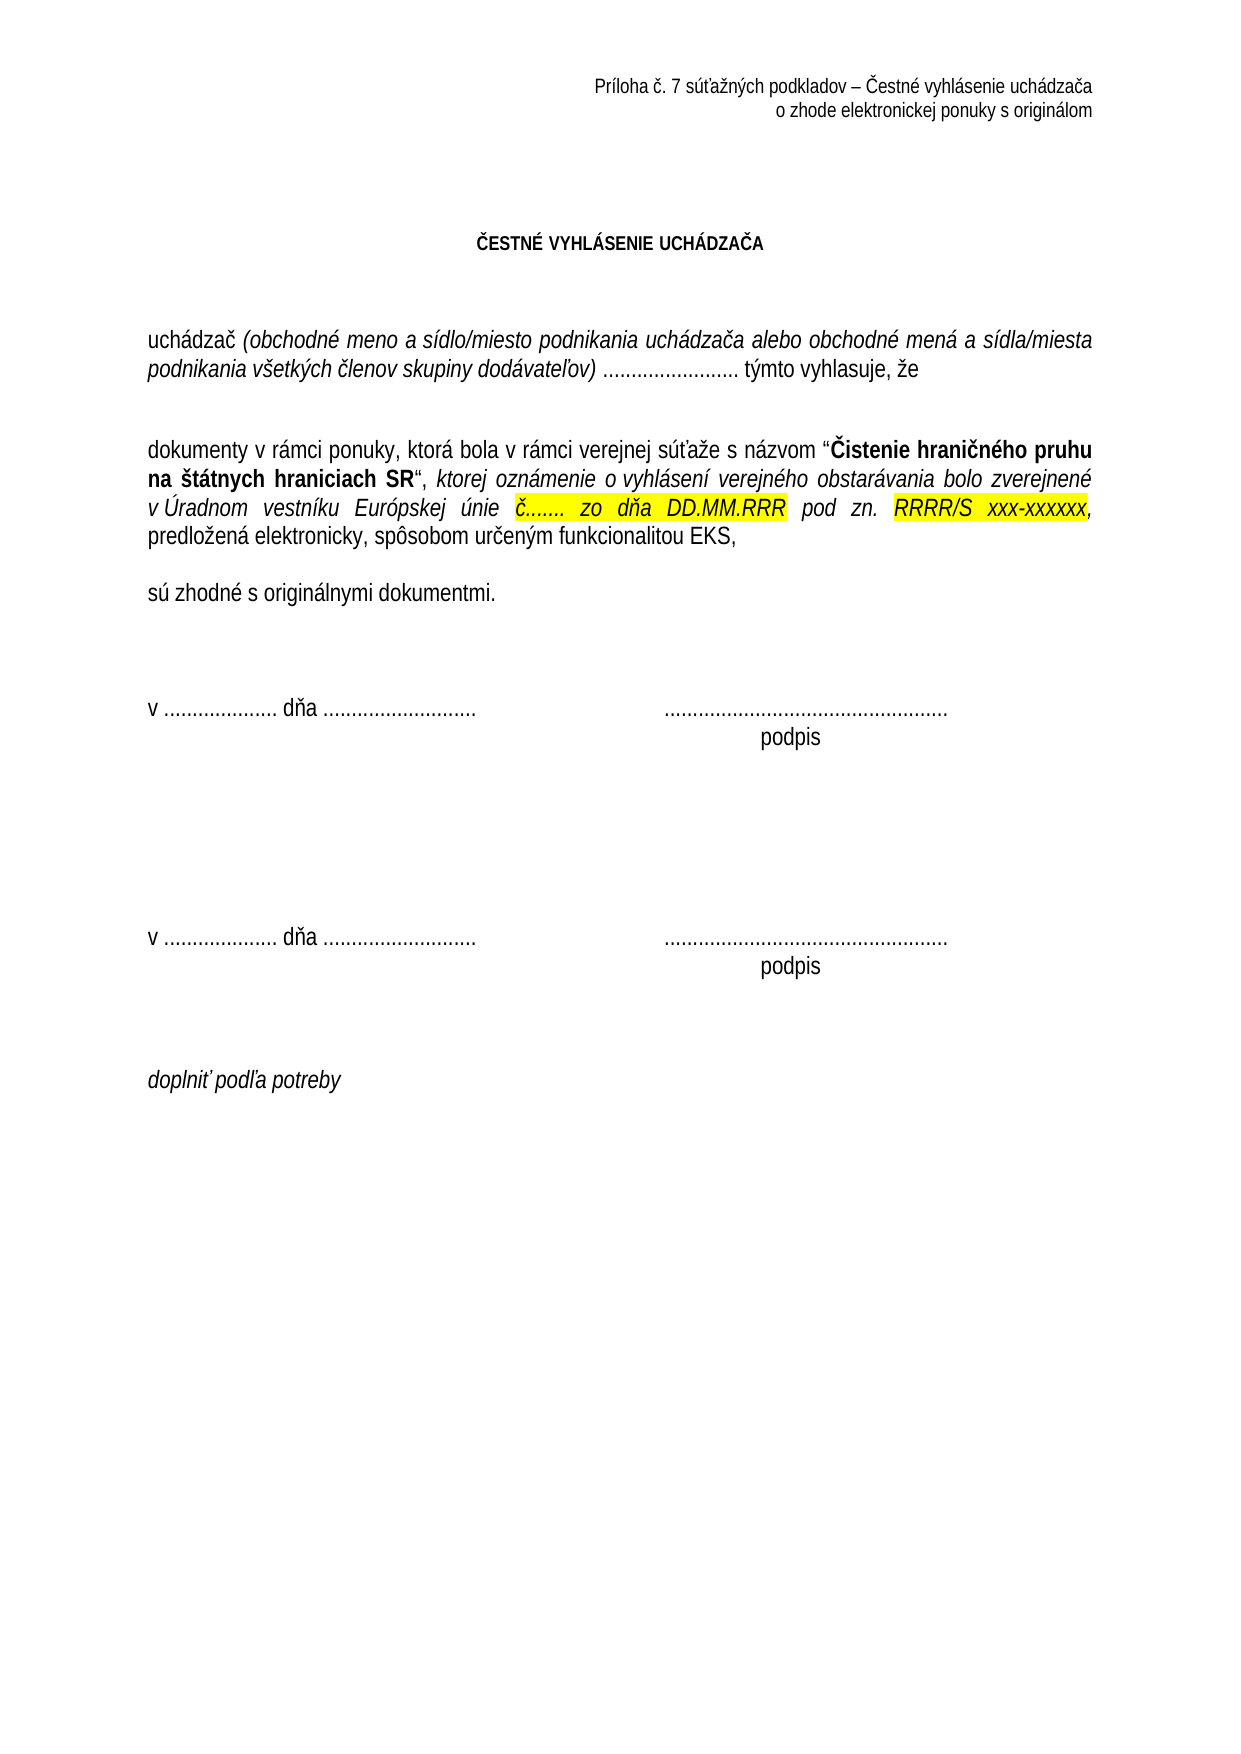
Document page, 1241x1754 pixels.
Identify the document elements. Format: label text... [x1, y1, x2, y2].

subtitle čestné vyhlásenie uchádzača [148, 227, 1093, 256]
text uchádzač (obchodné meno a sídlo/miesto podnikania uchádzača alebo obchodné mená a sídla/miesta podnikania všetkých členov skupiny dodávateľov) ........................ týmto vyhlasuje, že [148, 325, 1093, 383]
text sú zhodné s originálnymi dokumentmi. [148, 578, 1093, 607]
text podpis [148, 722, 1093, 750]
text dokumenty v rámci ponuky, ktorá bola v rámci verejnej súťaže s názvom “Čistenie hraničného pruhu na štátnych hraniciach SR“, ktorej oznámenie o vyhlásení verejného obstarávania bolo zverejnené v Úradnom vestníku Európskej únie č....... zo dňa DD.MM.RRR pod zn. RRRR/S xxx-xxxxxx, predložená elektronicky, spôsobom určeným funkcionalitou EKS, [148, 435, 1093, 550]
text v .................... dňa ........................... .................................................. [148, 693, 1093, 722]
text doplniť podľa potreby [148, 1065, 1093, 1094]
text podpis [148, 951, 1093, 979]
text v .................... dňa ........................... .................................................. [148, 922, 1093, 951]
